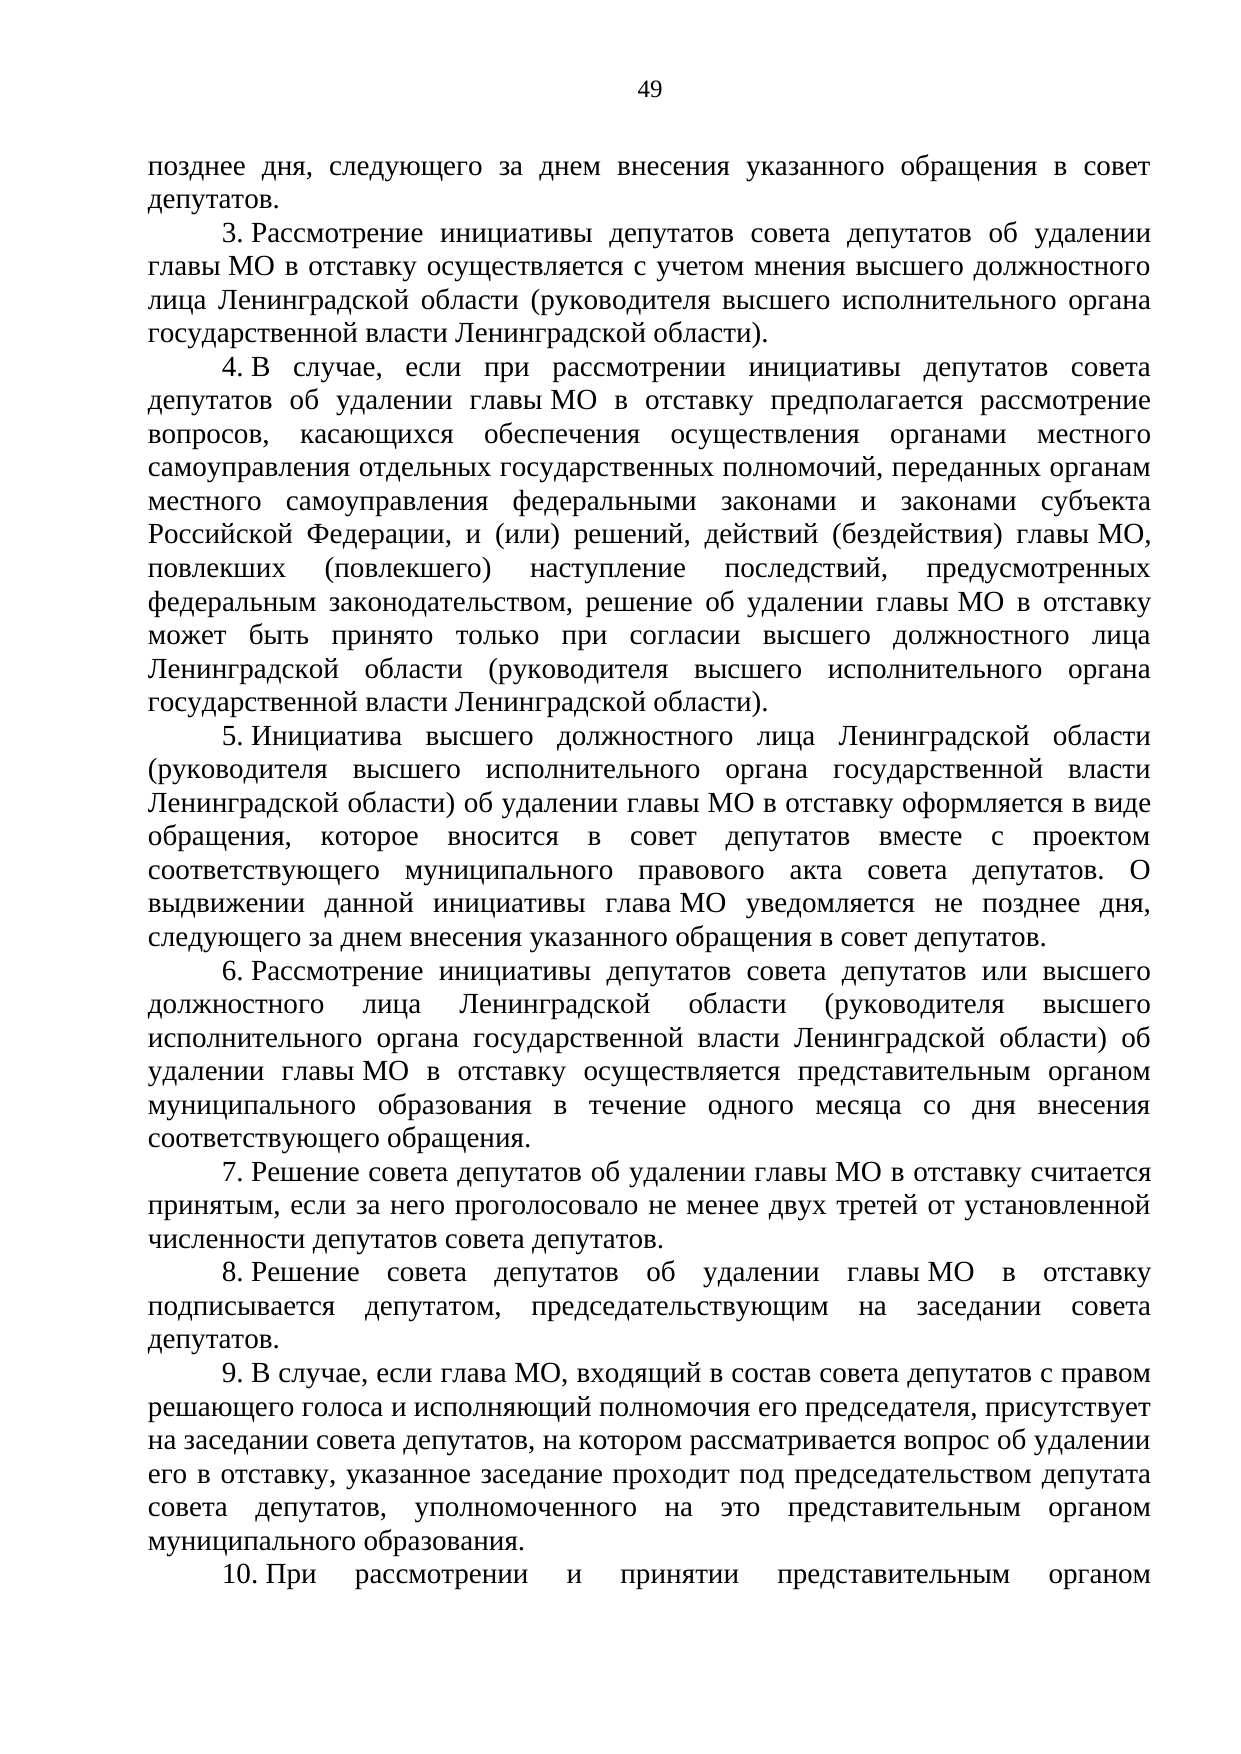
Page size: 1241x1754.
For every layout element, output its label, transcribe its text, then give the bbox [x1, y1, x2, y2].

text 4. В случае, если при рассмотрении инициативы депутатов совета депутатов об удалении главы МО в отставку предполагается рассмотрение вопросов, касающихся обеспечения осуществления органами местного самоуправления отдельных государственных полномочий, переданных органам местного самоуправления федеральными законами и законами субъекта Российской Федерации, и (или) решений, действий (бездействия) главы МО, повлекших (повлекшего) наступление последствий, предусмотренных федеральным законодательством, решение об удалении главы МО в отставку может быть принято только при согласии высшего должностного лица Ленинградской области (руководителя высшего исполнительного органа государственной власти Ленинградской области). [148, 349, 1152, 718]
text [148, 1556, 1152, 1590]
text 9. В случае, если глава МО, входящий в состав совета депутатов с правом решающего голоса и исполняющий полномочия его председателя, присутствует на заседании совета депутатов, на котором рассматривается вопрос об удалении его в отставку, указанное заседание проходит под председательством депутата совета депутатов, уполномоченного на это представительным органом муниципального образования. [148, 1355, 1152, 1556]
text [148, 148, 1152, 215]
text 5. Инициатива высшего должностного лица Ленинградской области (руководителя высшего исполнительного органа государственной власти Ленинградской области) об удалении главы МО в отставку оформляется в виде обращения, которое вносится в совет депутатов вместе с проектом соответствующего муниципального правового акта совета депутатов. О выдвижении данной инициативы глава МО уведомляется не позднее дня, следующего за днем внесения указанного обращения в совет депутатов. [148, 718, 1152, 953]
text 6. Рассмотрение инициативы депутатов совета депутатов или высшего должностного лица Ленинградской области (руководителя высшего исполнительного органа государственной власти Ленинградской области) об удалении главы МО в отставку осуществляется представительным органом муниципального образования в течение одного месяца со дня внесения соответствующего обращения. [148, 953, 1152, 1154]
text 3. Рассмотрение инициативы депутатов совета депутатов об удалении главы МО в отставку осуществляется с учетом мнения высшего должностного лица Ленинградской области (руководителя высшего исполнительного органа государственной власти Ленинградской области). [148, 215, 1152, 349]
text 7. Решение совета депутатов об удалении главы МО в отставку считается принятым, если за него проголосовало не менее двух третей от установленной численности депутатов совета депутатов. [148, 1154, 1152, 1254]
text 8. Решение совета депутатов об удалении главы МО в отставку подписывается депутатом, председательствующим на заседании совета депутатов. [148, 1254, 1152, 1355]
